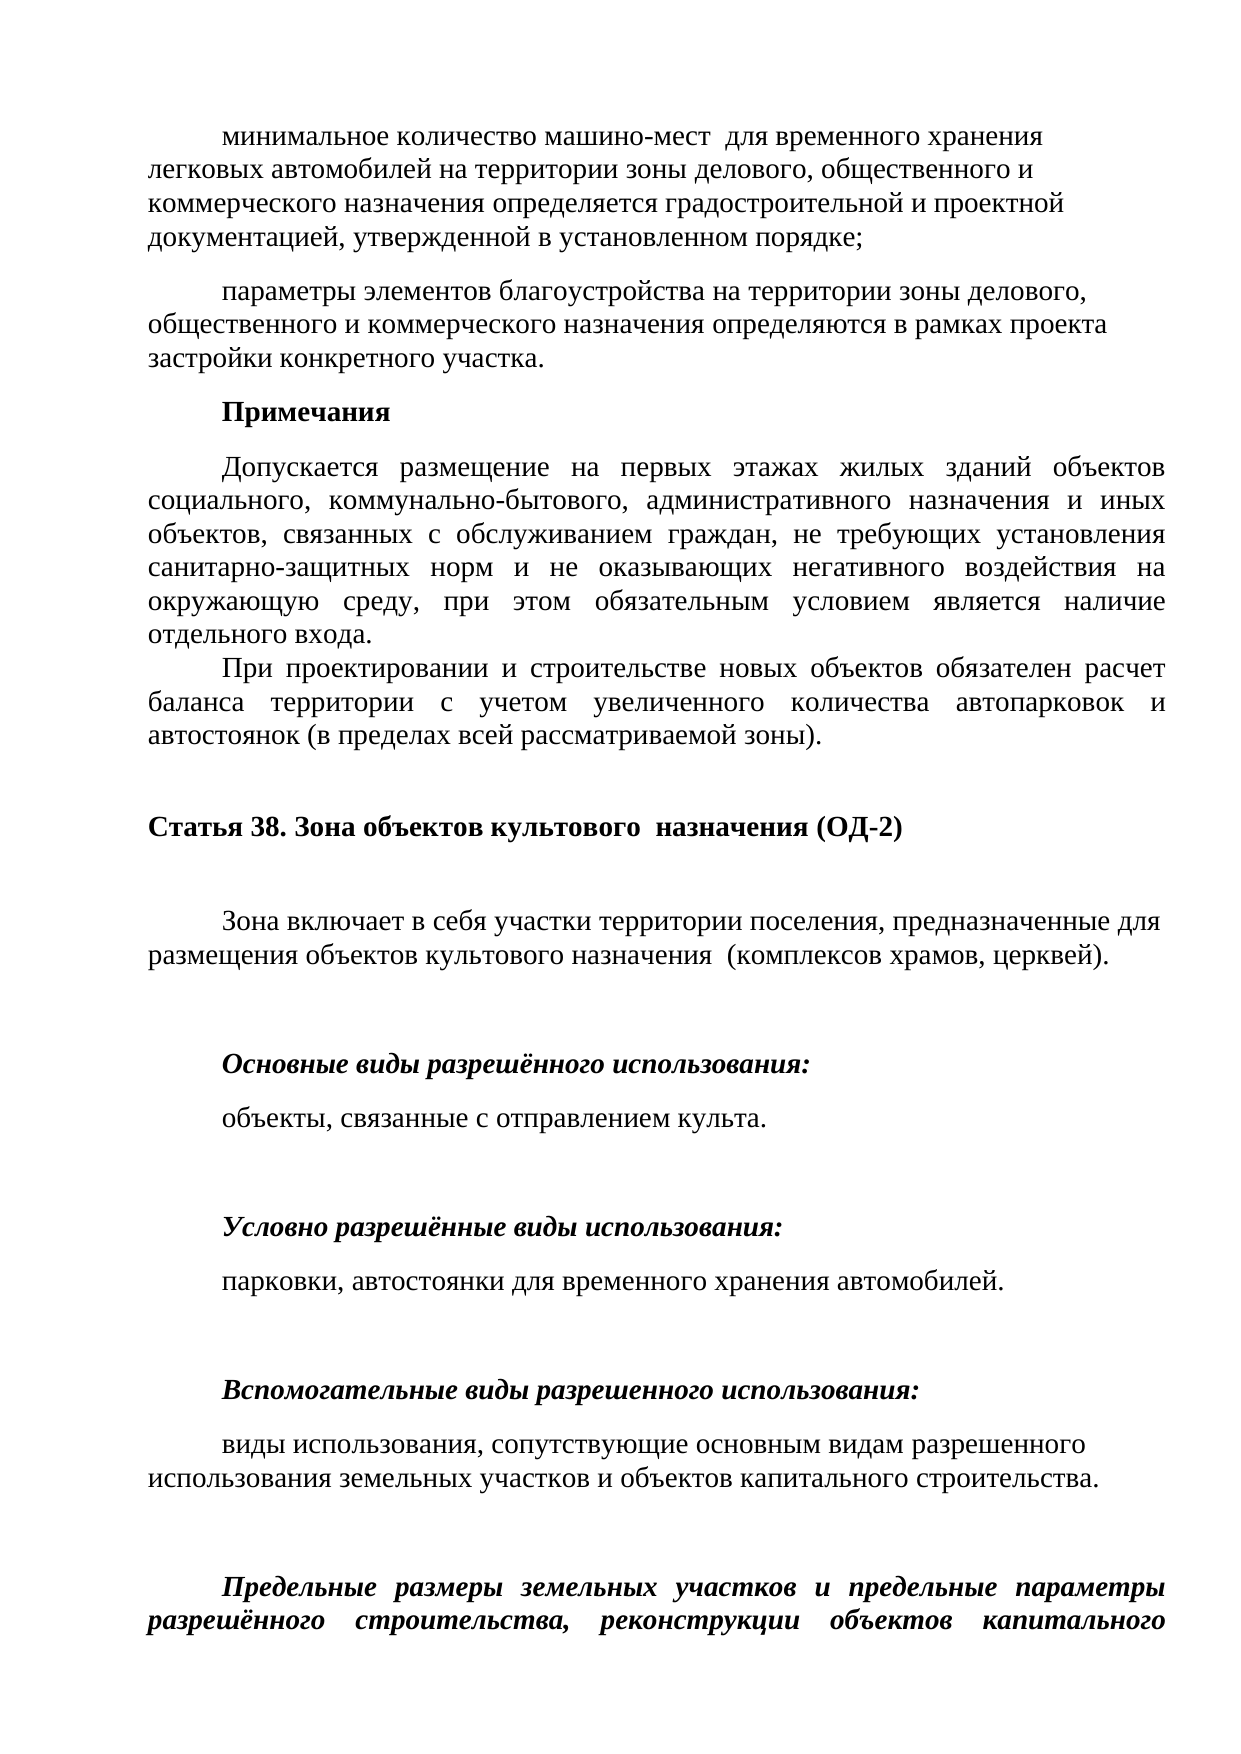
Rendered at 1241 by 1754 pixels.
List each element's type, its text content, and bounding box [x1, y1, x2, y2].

text Условно разрешённые виды использования: [148, 1209, 1167, 1242]
text Допускается размещение на первых этажах жилых зданий объектов социального, коммунально-бытового, административного назначения и иных объектов, связанных с обслуживанием граждан, не требующих установления санитарно-защитных норм и не оказывающих негативного воздействия на окружающую среду, при этом обязательным условием является наличие отдельного входа. [148, 449, 1167, 650]
text минимальное количество машино-мест для временного хранения легковых автомобилей на территории зоны делового, общественного и коммерческого назначения определяется градостроительной и проектной документацией, утвержденной в установленном порядке; [148, 118, 1167, 252]
text Примечания [148, 394, 1167, 428]
text Зона включает в себя участки территории поселения, предназначенные для размещения объектов культового назначения (комплексов храмов, церквей). [148, 903, 1167, 971]
text Вспомогательные виды разрешенного использования: [148, 1372, 1167, 1406]
text параметры элементов благоустройства на территории зоны делового, общественного и коммерческого назначения определяются в рамках проекта застройки конкретного участка. [148, 273, 1167, 374]
text парковки, автостоянки для временного хранения автомобилей. [148, 1263, 1167, 1297]
subtitle Статья 38. Зона объектов культового назначения (ОД-2) [148, 809, 1167, 843]
text виды использования, сопутствующие основным видам разрешенного использования земельных участков и объектов капитального строительства. [148, 1426, 1167, 1493]
text объекты, связанные с отправлением культа. [148, 1100, 1167, 1134]
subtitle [148, 1569, 1167, 1636]
text Основные виды разрешённого использования: [148, 1046, 1167, 1079]
text При проектировании и строительстве новых объектов обязателен расчет баланса территории с учетом увеличенного количества автопарковок и автостоянок (в пределах всей рассматриваемой зоны). [148, 650, 1167, 751]
